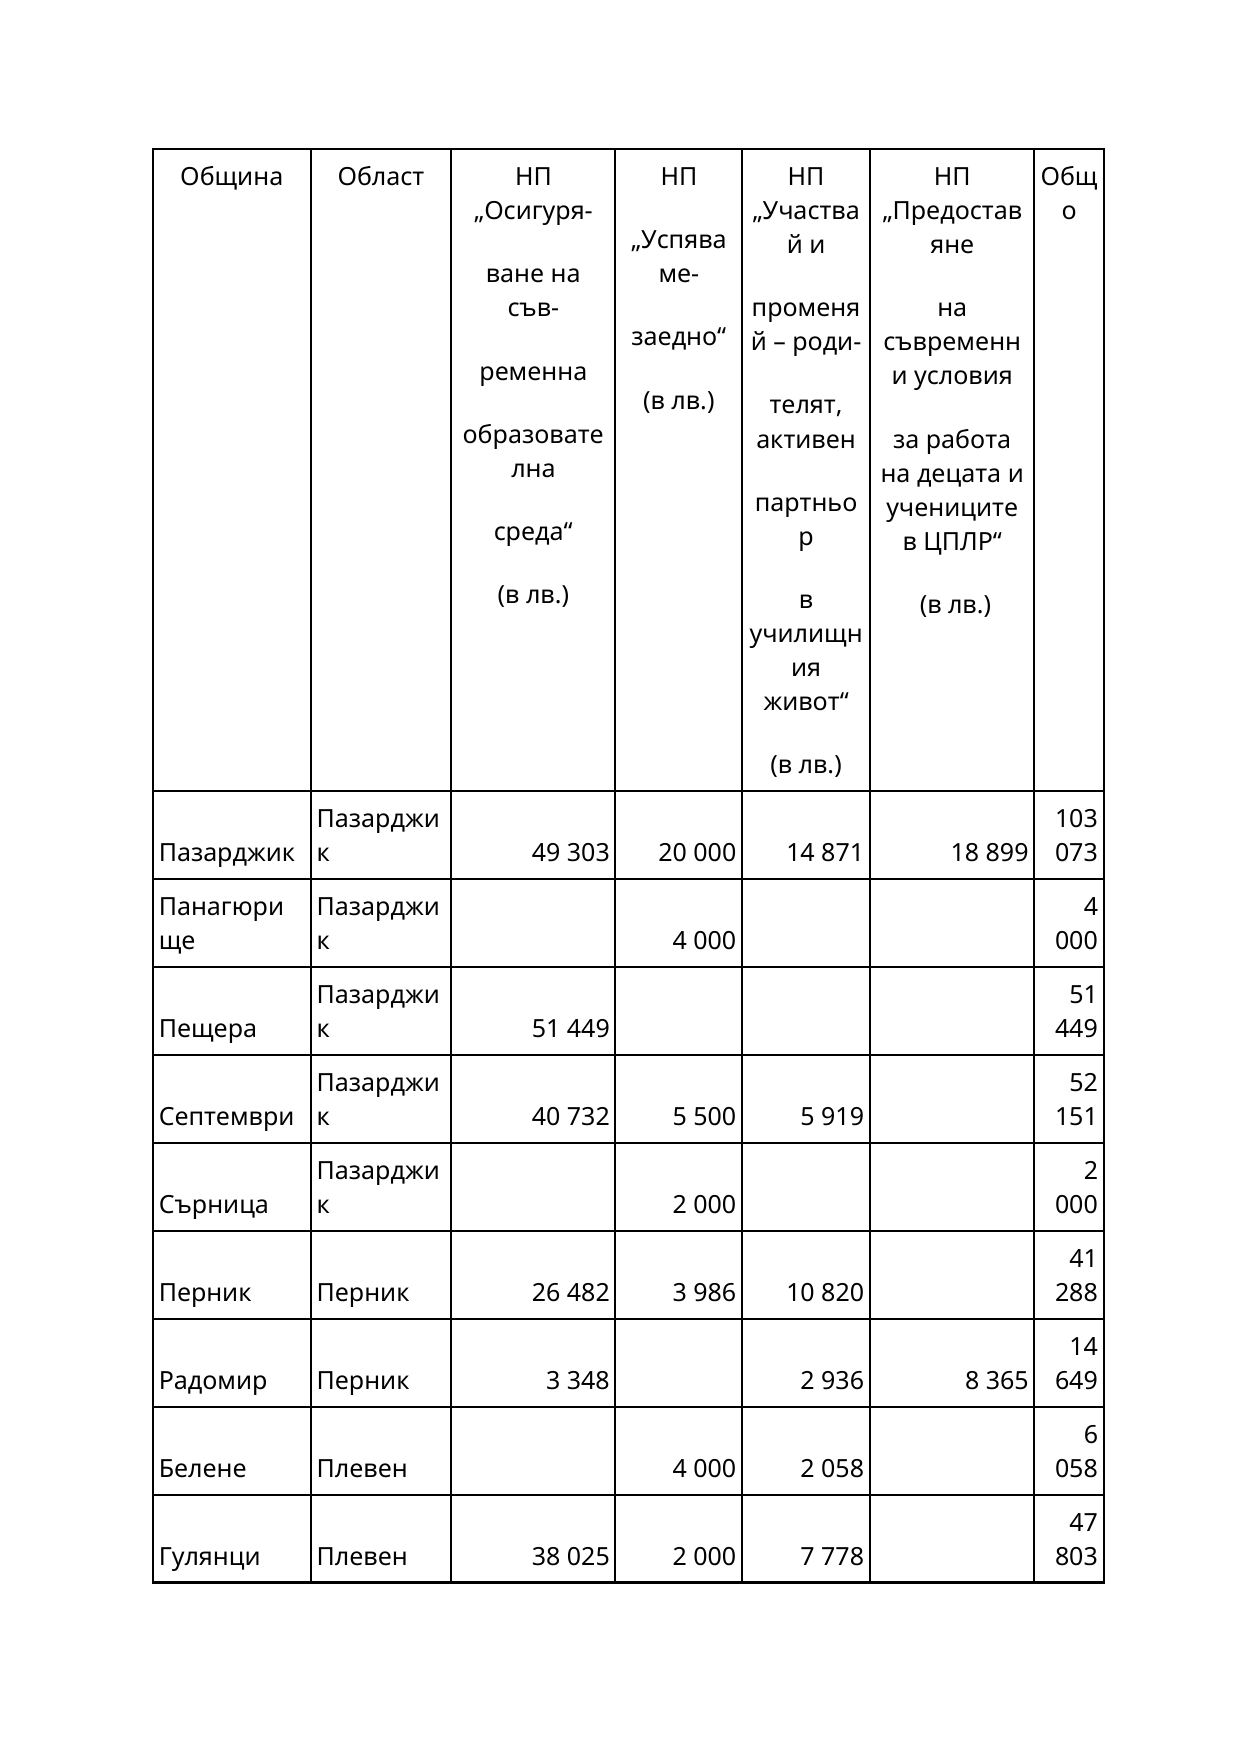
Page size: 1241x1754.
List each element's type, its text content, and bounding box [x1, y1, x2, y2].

table_cell Белене [154, 1408, 310, 1493]
table_cell Пазарджик [312, 1144, 450, 1230]
table_cell 10 820 [743, 1232, 869, 1318]
table_cell Плевен [312, 1496, 450, 1581]
table_cell Перник [154, 1232, 310, 1318]
table_cell Радомир [154, 1320, 310, 1406]
table_cell 5 919 [743, 1056, 869, 1142]
table_cell Пазарджик [312, 792, 450, 878]
table_cell Пещера [154, 968, 310, 1054]
table_cell [452, 1408, 614, 1493]
table_header Област [312, 150, 450, 790]
table_cell Перник [312, 1232, 450, 1318]
table_cell [616, 1320, 741, 1406]
table_cell 18 899 [871, 792, 1033, 878]
table_cell Септември [154, 1056, 310, 1142]
table_cell Пазарджик [312, 968, 450, 1054]
table_cell [616, 968, 741, 1054]
table_cell 6 058 [1035, 1408, 1103, 1493]
table_cell [452, 1144, 614, 1230]
table_cell [871, 880, 1033, 966]
table_cell 14 649 [1035, 1320, 1103, 1406]
table_header НП „Осигуря- ване на съв- ременна образователна среда“ (в лв.) [452, 150, 614, 790]
table_cell [743, 1144, 869, 1230]
table_cell 2 936 [743, 1320, 869, 1406]
table_cell Пазарджик [312, 1056, 450, 1142]
table_cell 2 000 [1035, 1144, 1103, 1230]
table_header Общо [1035, 150, 1103, 790]
table_cell Плевен [312, 1408, 450, 1493]
table_cell 51 449 [452, 968, 614, 1054]
table_cell Гулянци [154, 1496, 310, 1581]
table_header Община [154, 150, 310, 790]
table_cell [871, 1408, 1033, 1493]
table_header НП „Предоставяне на съвременни условия за работа на децата и учениците в ЦПЛР“ (в лв.) [871, 150, 1033, 790]
table_cell Пазарджик [154, 792, 310, 878]
table_cell Сърница [154, 1144, 310, 1230]
table_cell 5 500 [616, 1056, 741, 1142]
table_cell [871, 1144, 1033, 1230]
table_cell 4 000 [616, 880, 741, 966]
table_cell [743, 968, 869, 1054]
table_cell 3 986 [616, 1232, 741, 1318]
table_cell 8 365 [871, 1320, 1033, 1406]
table_cell [871, 1232, 1033, 1318]
table_cell Панагюрище [154, 880, 310, 966]
table_cell 4 000 [616, 1408, 741, 1493]
table_cell 47 803 [1035, 1496, 1103, 1581]
table_cell 26 482 [452, 1232, 614, 1318]
table_cell 14 871 [743, 792, 869, 878]
table_cell 52 151 [1035, 1056, 1103, 1142]
table_cell 2 000 [616, 1144, 741, 1230]
table_cell 7 778 [743, 1496, 869, 1581]
table_cell 4 000 [1035, 880, 1103, 966]
table_cell Перник [312, 1320, 450, 1406]
table_cell 20 000 [616, 792, 741, 878]
table_cell [452, 880, 614, 966]
table_cell 38 025 [452, 1496, 614, 1581]
table_cell Пазарджик [312, 880, 450, 966]
table_cell [871, 1496, 1033, 1581]
table_cell 49 303 [452, 792, 614, 878]
table_cell [871, 968, 1033, 1054]
table_header НП „Участвай и променяй – роди- телят, активен партньор в училищния живот“ (в лв.) [743, 150, 869, 790]
table_cell 103 073 [1035, 792, 1103, 878]
table_cell [871, 1056, 1033, 1142]
table_cell 3 348 [452, 1320, 614, 1406]
table_cell 40 732 [452, 1056, 614, 1142]
table_cell [743, 880, 869, 966]
table_cell 2 058 [743, 1408, 869, 1493]
table_header НП „Успяваме- заедно“ (в лв.) [616, 150, 741, 790]
table_cell 41 288 [1035, 1232, 1103, 1318]
table_cell 51 449 [1035, 968, 1103, 1054]
table_cell 2 000 [616, 1496, 741, 1581]
